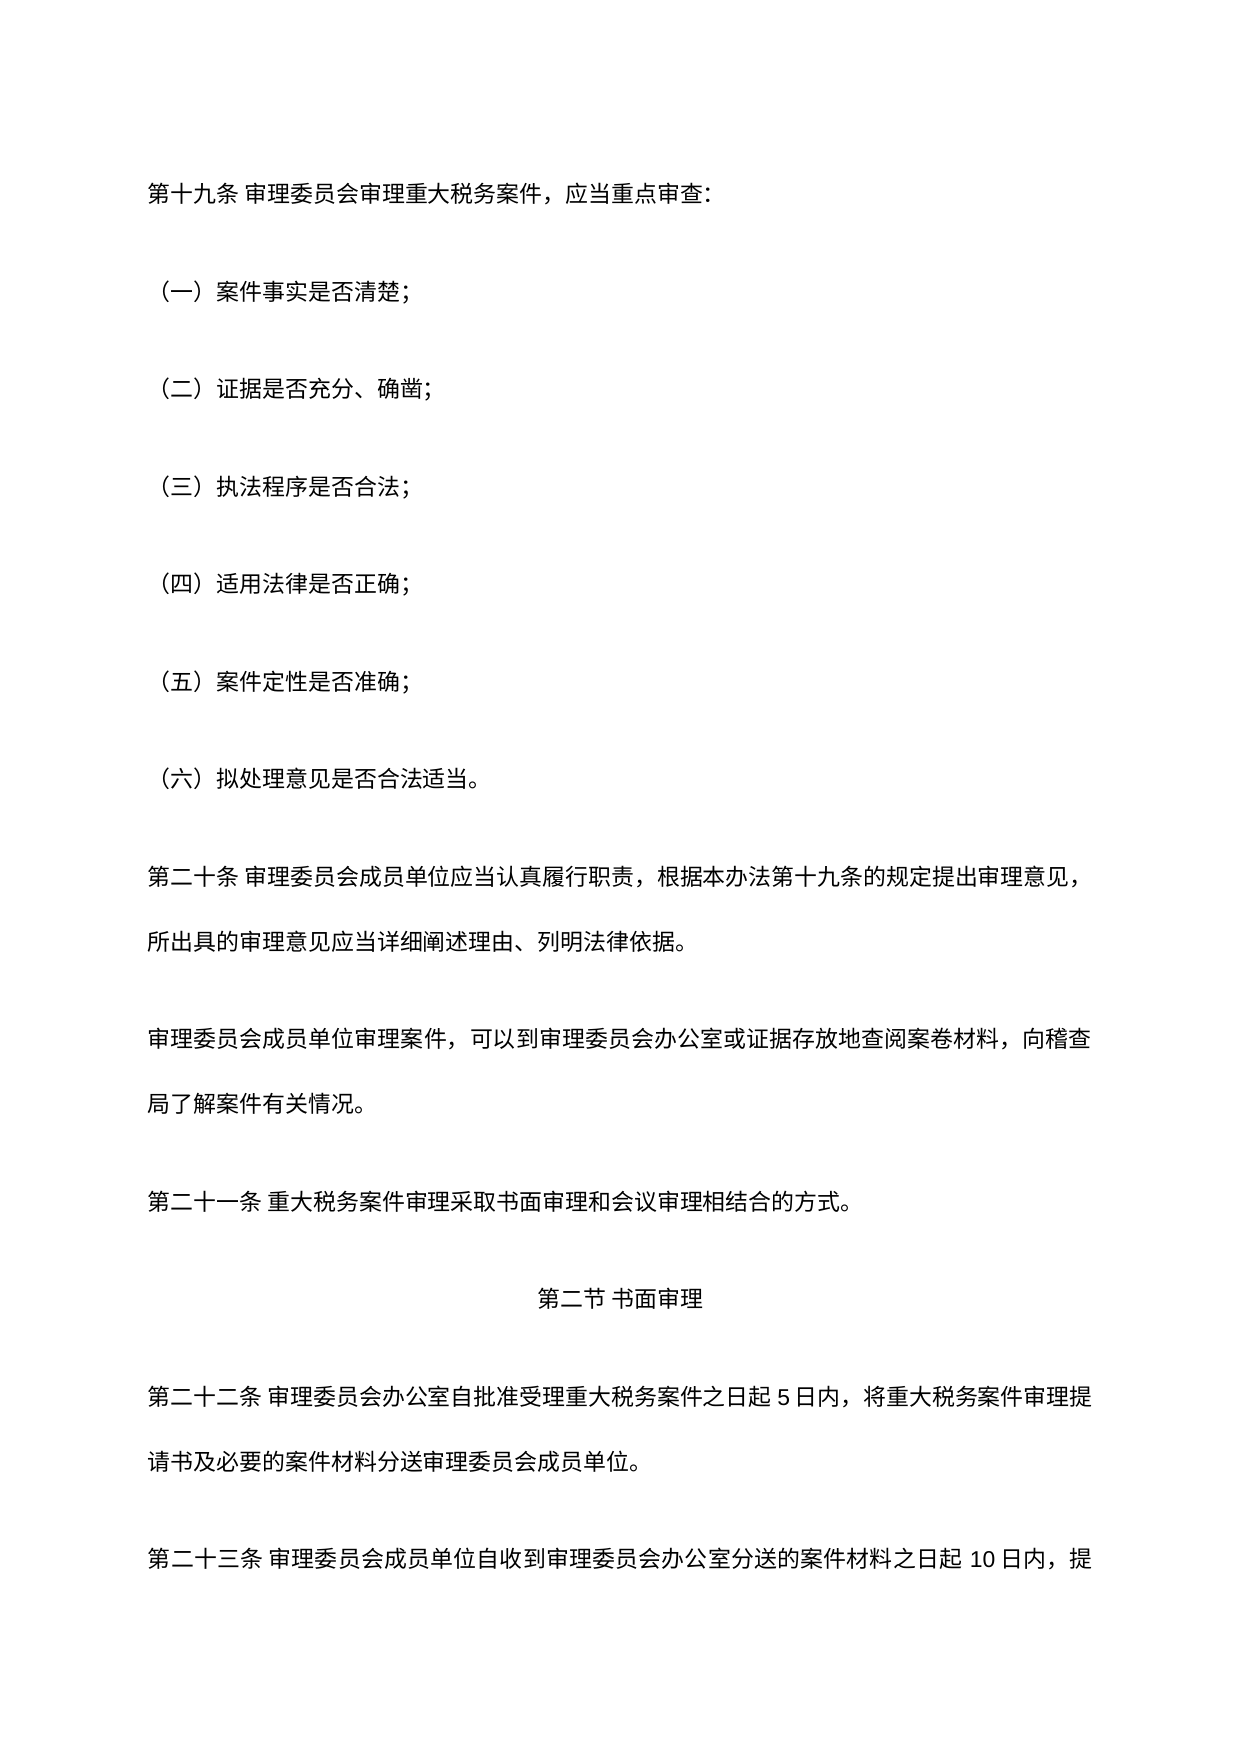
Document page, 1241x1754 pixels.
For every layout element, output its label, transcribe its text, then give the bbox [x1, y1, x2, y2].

text 第二十一条 重大税务案件审理采取书面审理和会议审理相结合的方式。 [148, 1168, 1092, 1233]
text 第二十条 审理委员会成员单位应当认真履行职责，根据本办法第十九条的规定提出审理意见，所出具的审理意见应当详细阐述理由、列明法律依据。 [148, 843, 1092, 973]
text （四）适用法律是否正确； [148, 551, 1092, 616]
text 第十九条 审理委员会审理重大税务案件，应当重点审查： [148, 161, 1092, 226]
text （六）拟处理意见是否合法适当。 [148, 746, 1092, 811]
text 审理委员会成员单位审理案件，可以到审理委员会办公室或证据存放地查阅案卷材料，向稽查局了解案件有关情况。 [148, 1006, 1092, 1136]
text （五）案件定性是否准确； [148, 648, 1092, 713]
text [148, 1526, 1092, 1591]
text （一）案件事实是否清楚； [148, 258, 1092, 323]
text （三）执法程序是否合法； [148, 453, 1092, 518]
text 第二十二条 审理委员会办公室自批准受理重大税务案件之日起5日内，将重大税务案件审理提请书及必要的案件材料分送审理委员会成员单位。 [148, 1363, 1092, 1493]
text （二）证据是否充分、确凿； [148, 356, 1092, 421]
text 第二节 书面审理 [148, 1266, 1092, 1331]
